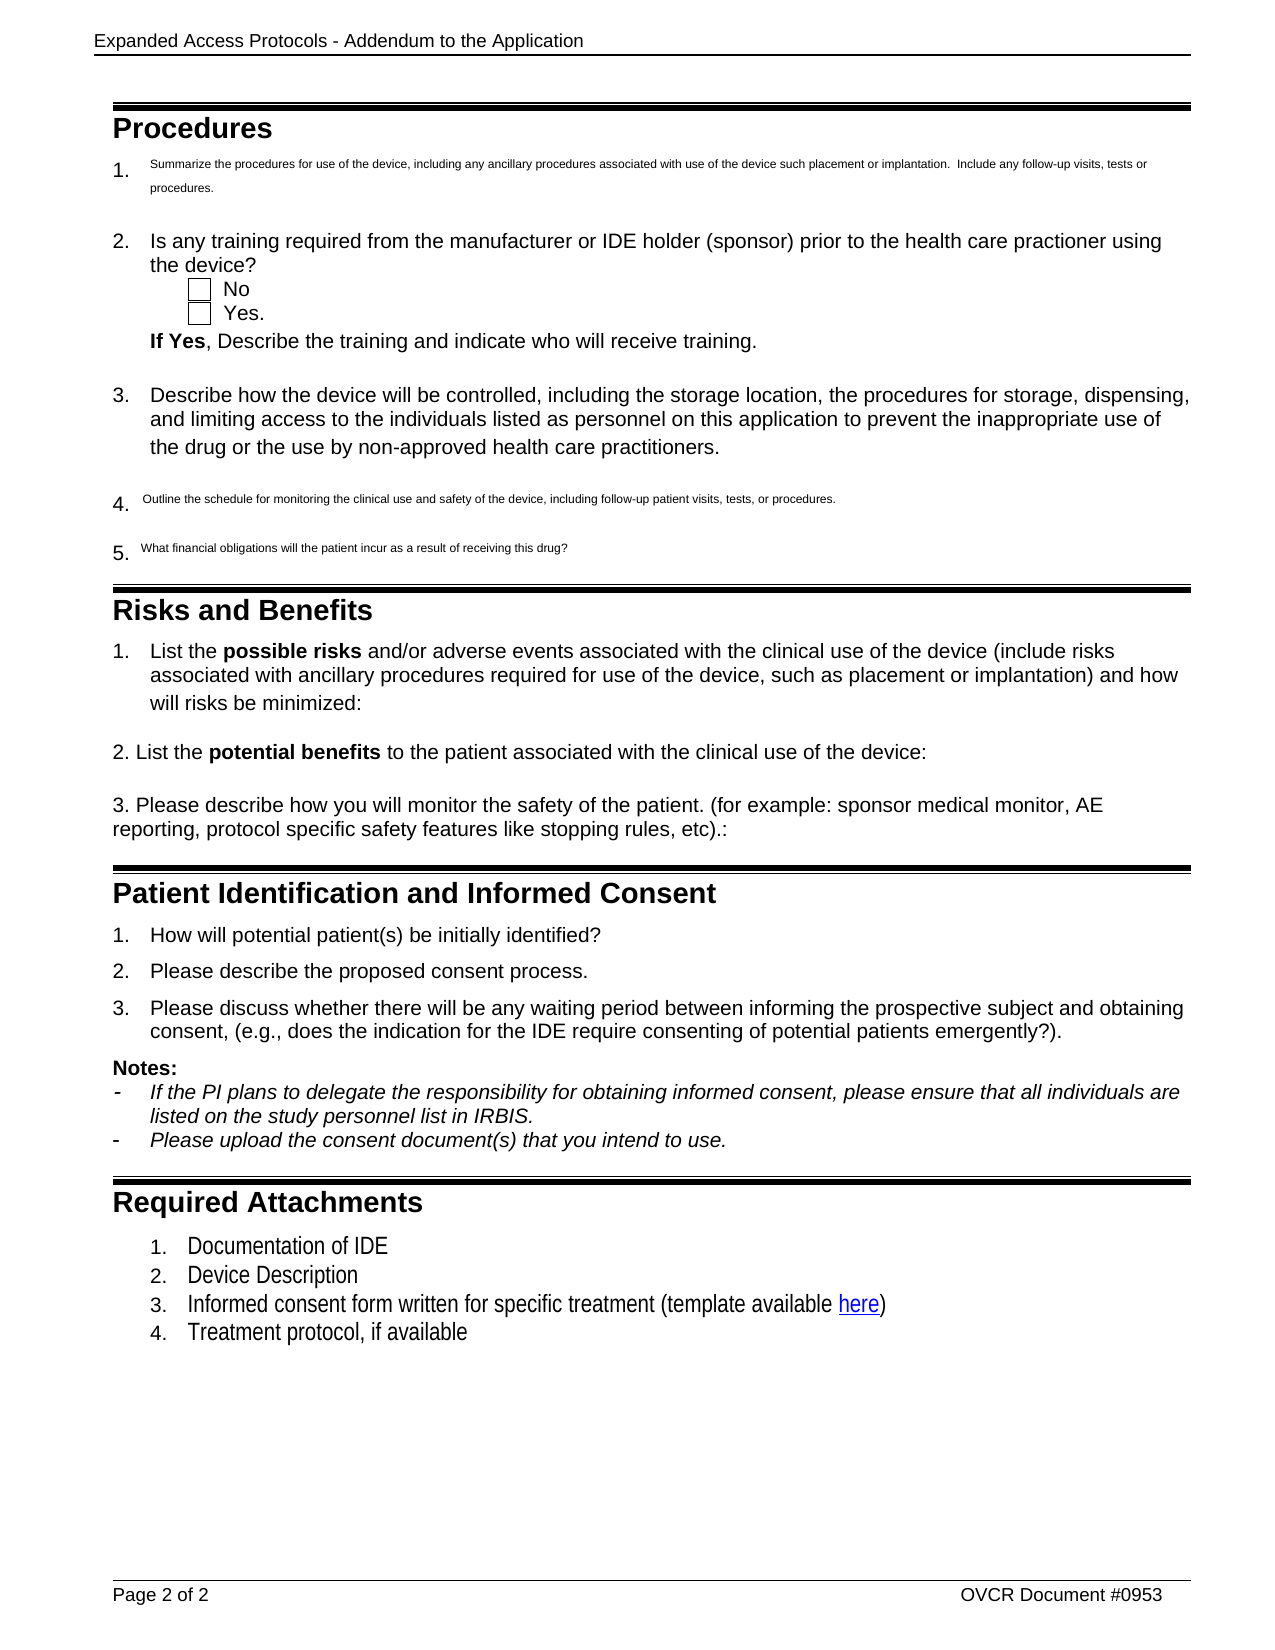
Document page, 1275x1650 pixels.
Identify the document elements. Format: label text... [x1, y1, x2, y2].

list Please describe the proposed consent process. [112, 959, 1191, 983]
subtitle Outline the schedule for monitoring the clinical use and safety of the device, including follow-up patient visits, tests, or procedures. [112, 488, 1191, 517]
text Patient Identification and Informed Consent [112, 874, 1191, 910]
list Describe how the device will be controlled, including the storage location, the procedures for storage, dispensing, and limiting access to the individuals listed as personnel on this application to prevent the inappropriate use of the drug or the use by non-approved health care practitioners. [112, 383, 1191, 459]
list Is any training required from the manufacturer or IDE holder (sponsor) prior to the health care practioner using the device? [112, 229, 1191, 277]
list How will potential patient(s) be initially identified? [112, 922, 1191, 946]
list Device Description [150, 1260, 1191, 1288]
list Please upload the consent document(s) that you intend to use. [112, 1128, 1191, 1152]
text Yes. [112, 301, 1191, 325]
text If Yes, Describe the training and indicate who will receive training. [112, 325, 1191, 354]
text 3. Please describe how you will monitor the safety of the patient. (for example: sponsor medical monitor, AE reporting, protocol specific safety features like stopping rules, etc).: [112, 793, 1191, 841]
list Please discuss whether there will be any waiting period between informing the prospective subject and obtaining consent, (e.g., does the indication for the IDE require consenting of potential patients emergently?). [112, 995, 1191, 1043]
list Informed consent form written for specific treatment (template available here) [150, 1288, 1191, 1317]
text Procedures [112, 111, 1191, 145]
text Required Attachments [112, 1185, 1191, 1219]
subtitle Summarize the procedures for use of the device, including any ancillary procedures associated with use of the device such placement or implantation. Include any follow-up visits, tests or procedures. [112, 157, 1191, 205]
list List the possible risks and/or adverse events associated with the clinical use of the device (include risks associated with ancillary procedures required for use of the device, such as placement or implantation) and how will risks be minimized: [112, 639, 1191, 716]
list If the PI plans to delegate the responsibility for obtaining informed consent, please ensure that all individuals are listed on the study personnel list in IRBIS. [112, 1080, 1191, 1128]
list Treatment protocol, if available [150, 1317, 1191, 1346]
list Documentation of IDE [150, 1231, 1191, 1260]
text No [112, 277, 1191, 301]
text 2. List the potential benefits to the patient associated with the clinical use of the device: [112, 740, 1191, 764]
subtitle What financial obligations will the patient incur as a result of receiving this drug? [112, 541, 1191, 593]
text Notes: [112, 1056, 1191, 1080]
text Risks and Benefits [112, 593, 1191, 627]
